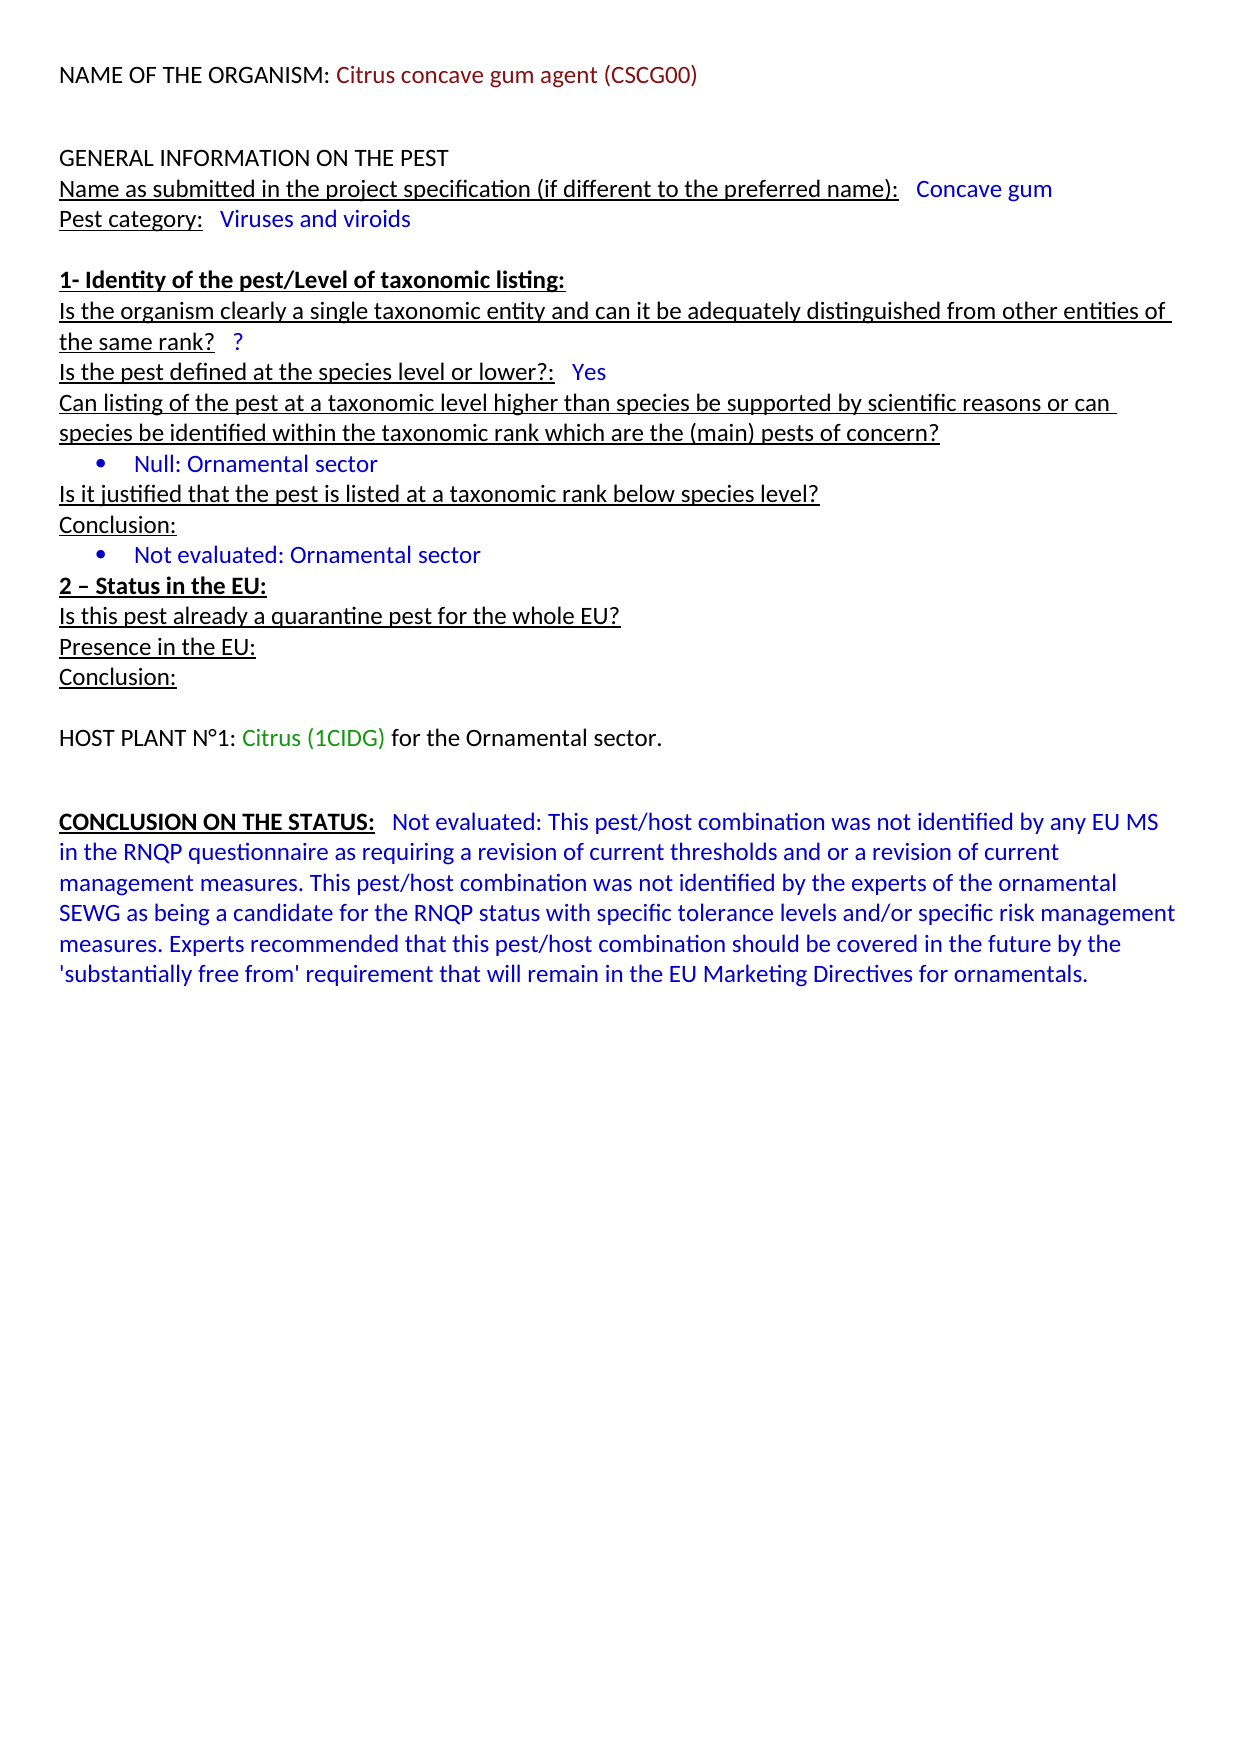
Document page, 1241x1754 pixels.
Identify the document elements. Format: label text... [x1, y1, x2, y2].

text HOST PLANT N°1: Citrus (1CIDG) for the Ornamental sector. [59, 692, 1181, 753]
text Name as submitted in the project specification (if different to the preferred name): Concave gum Pest category: Viruses and viroids 1- Identity of the pest/Level of taxonomic listing: Is the organism clearly a single taxonomic entity and can it be adequately distinguished from other entities of the same rank? ? Is the pest defined at the species level or lower?: Yes Can listing of the pest at a taxonomic level higher than species be supported by scientific reasons or can species be identified within the taxonomic rank which are the (main) pests of concern? [59, 173, 1181, 448]
text CONCLUSION ON THE STATUS: Not evaluated: This pest/host combination was not identified by any EU MS in the RNQP questionnaire as requiring a revision of current thresholds and or a revision of current management measures. This pest/host combination was not identified by the experts of the ornamental SEWG as being a candidate for the RNQP status with specific tolerance levels and/or specific risk management measures. Experts recommended that this pest/host combination should be covered in the future by the 'substantially free from' requirement that will remain in the EU Marketing Directives for ornamentals. [59, 806, 1181, 989]
text Is it justified that the pest is listed at a taxonomic rank below species level? Conclusion: [59, 478, 1181, 539]
text 2 – Status in the EU: Is this pest already a quarantine pest for the whole EU? Presence in the EU: Conclusion: [59, 570, 1181, 692]
list Not evaluated: Ornamental sector [96, 539, 1181, 570]
list Null: Ornamental sector [96, 448, 1181, 478]
text NAME OF THE ORGANISM: Citrus concave gum agent (CSCG00) [59, 59, 1181, 89]
text GENERAL INFORMATION ON THE PEST [59, 142, 1181, 173]
